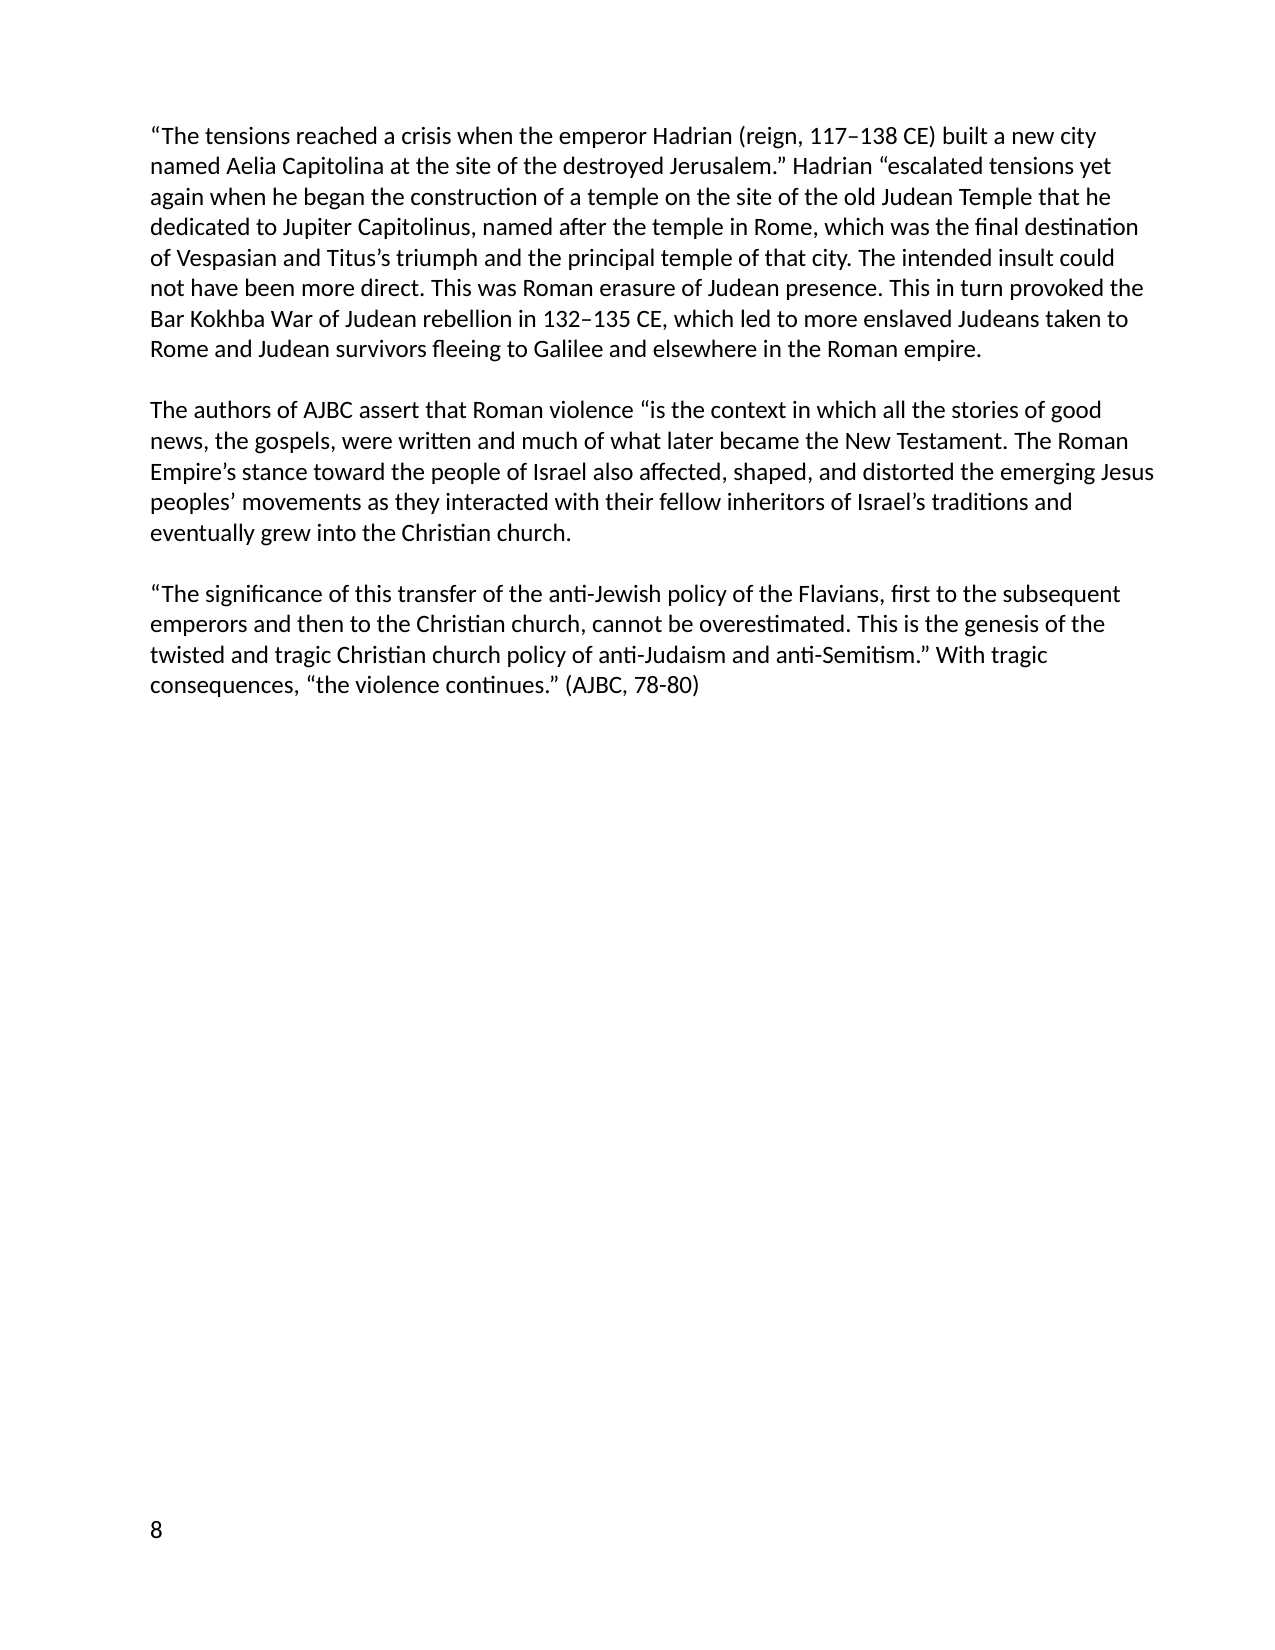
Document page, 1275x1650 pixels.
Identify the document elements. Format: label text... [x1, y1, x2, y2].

text “The significance of this transfer of the anti-Jewish policy of the Flavians, first to the subsequent emperors and then to the Christian church, cannot be overestimated. This is the genesis of the twisted and tragic Christian church policy of anti-Judaism and anti-Semitism.” With tragic consequences, “the violence continues.” (AJBC, 78-80) [150, 578, 1155, 700]
text The authors of AJBC assert that Roman violence “is the context in which all the stories of good news, the gospels, were written and much of what later became the New Testament. The Roman Empire’s stance toward the people of Israel also affected, shaped, and distorted the emerging Jesus peoples’ movements as they interacted with their fellow inheritors of Israel’s traditions and eventually grew into the Christian church. [150, 395, 1155, 547]
text “The tensions reached a crisis when the emperor Hadrian (reign, 117–138 CE) built a new city named Aelia Capitolina at the site of the destroyed Jerusalem.” Hadrian “escalated tensions yet again when he began the construction of a temple on the site of the old Judean Temple that he dedicated to Jupiter Capitolinus, named after the temple in Rome, which was the final destination of Vespasian and Titus’s triumph and the principal temple of that city. The intended insult could not have been more direct. This was Roman erasure of Judean presence. This in turn provoked the Bar Kokhba War of Judean rebellion in 132–135 CE, which led to more enslaved Judeans taken to Rome and Judean survivors fleeing to Galilee and elsewhere in the Roman empire. [150, 120, 1155, 364]
